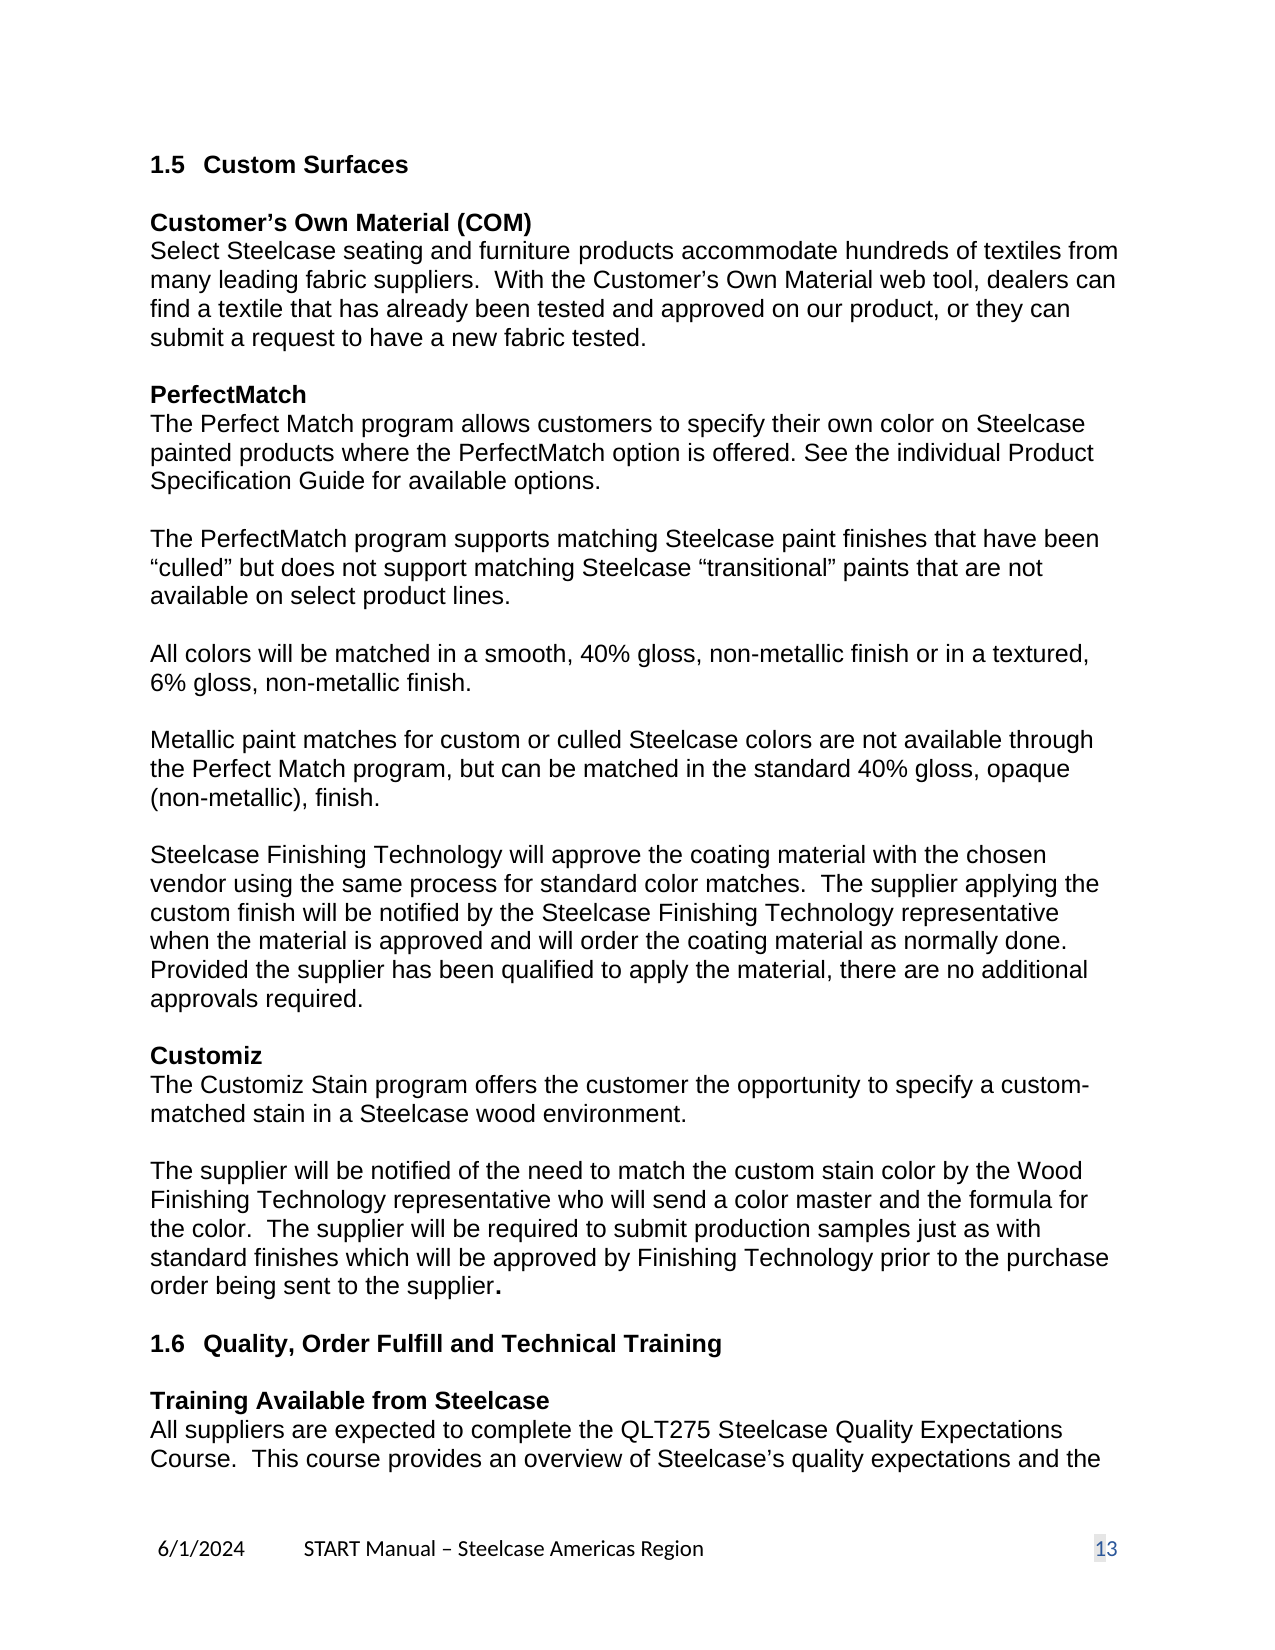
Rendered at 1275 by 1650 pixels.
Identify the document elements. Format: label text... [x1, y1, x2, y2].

text The supplier will be notified of the need to match the custom stain color by the Wood Finishing Technology representative who will send a color master and the formula for the color. The supplier will be required to submit production samples just as with standard finishes which will be approved by Finishing Technology prior to the purchase order being sent to the supplier. [150, 1156, 1125, 1300]
text Metallic paint matches for custom or culled Steelcase colors are not available through the Perfect Match program, but can be matched in the standard 40% gloss, opaque (non-metallic), finish. [150, 725, 1125, 811]
list Quality, Order Fulfill and Technical Training [150, 1329, 1125, 1357]
text PerfectMatch [150, 380, 1125, 409]
list Custom Surfaces [150, 150, 1125, 179]
text Customiz [150, 1041, 1125, 1070]
text The PerfectMatch program supports matching Steelcase paint finishes that have been “culled” but does not support matching Steelcase “transitional” paints that are not available on select product lines. [150, 524, 1125, 610]
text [150, 1415, 1125, 1472]
text Steelcase Finishing Technology will approve the coating material with the chosen vendor using the same process for standard color matches. The supplier applying the custom finish will be notified by the Steelcase Finishing Technology representative when the material is approved and will order the coating material as normally done. Provided the supplier has been qualified to apply the material, there are no additional approvals required. [150, 840, 1125, 1012]
text Training Available from Steelcase [150, 1386, 1125, 1415]
text The Customiz Stain program offers the customer the opportunity to specify a custom-matched stain in a Steelcase wood environment. [150, 1070, 1125, 1127]
text All colors will be matched in a smooth, 40% gloss, non-metallic finish or in a textured, 6% gloss, non-metallic finish. [150, 639, 1125, 696]
text Customer’s Own Material (COM) [150, 207, 1125, 236]
text The Perfect Match program allows customers to specify their own color on Steelcase painted products where the PerfectMatch option is offered. See the individual Product Specification Guide for available options. [150, 409, 1125, 495]
text Select Steelcase seating and furniture products accommodate hundreds of textiles from many leading fabric suppliers. With the Customer’s Own Material web tool, dealers can find a textile that has already been tested and approved on our product, or they can submit a request to have a new fabric tested. [150, 236, 1125, 351]
